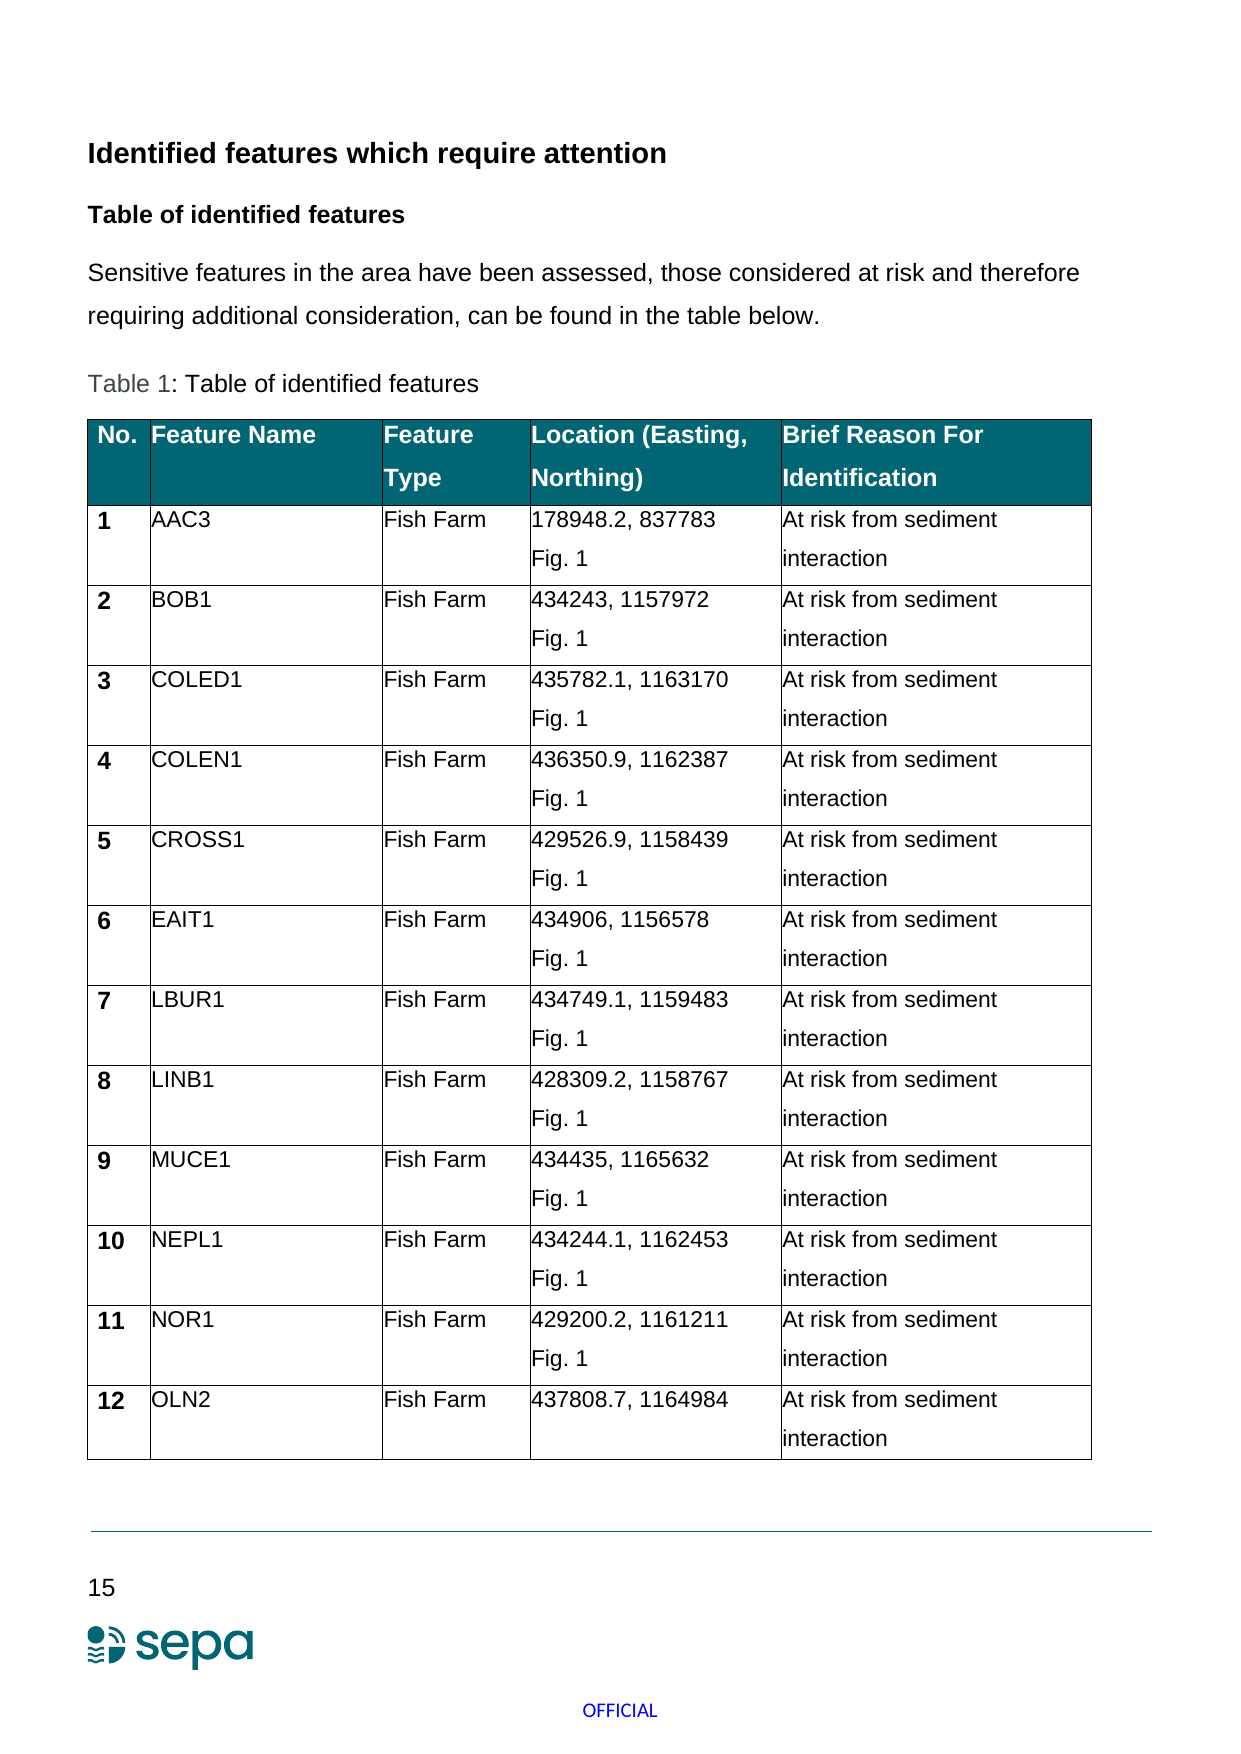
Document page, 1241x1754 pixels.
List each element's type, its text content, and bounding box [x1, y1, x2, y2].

subtitle Identified features which require attention [87, 136, 1153, 170]
table_cell Fish Farm [383, 1226, 530, 1305]
table_cell At risk from sediment interaction [782, 746, 1091, 825]
table_header Feature Name [151, 420, 382, 505]
table_cell 178948.2, 837783 Fig. 1 [531, 506, 781, 585]
table_cell Fish Farm [383, 1306, 530, 1385]
table_cell COLED1 [151, 666, 382, 745]
table_header No. [88, 420, 150, 505]
table_cell 436350.9, 1162387 Fig. 1 [531, 746, 781, 825]
table_cell CROSS1 [151, 826, 382, 905]
text Sensitive features in the area have been assessed, those considered at risk and therefore requiring additional consideration, can be found in the table below. [87, 258, 1153, 330]
table_cell Fish Farm [383, 746, 530, 825]
table_cell 434243, 1157972 Fig. 1 [531, 586, 781, 665]
table_cell 434906, 1156578 Fig. 1 [531, 906, 781, 985]
table_cell At risk from sediment interaction [782, 1146, 1091, 1225]
table_cell Fish Farm [383, 506, 530, 585]
table_cell Fish Farm [383, 826, 530, 905]
table_cell 428309.2, 1158767 Fig. 1 [531, 1066, 781, 1145]
table_cell 10 [88, 1226, 150, 1305]
table_cell NEPL1 [151, 1226, 382, 1305]
table_cell Fish Farm [383, 666, 530, 745]
table_cell 7 [88, 986, 150, 1065]
table_cell 435782.1, 1163170 Fig. 1 [531, 666, 781, 745]
table_cell 434749.1, 1159483 Fig. 1 [531, 986, 781, 1065]
table_cell At risk from sediment interaction [782, 1386, 1091, 1459]
table_cell 6 [88, 906, 150, 985]
subtitle Table of identified features [87, 200, 1153, 229]
table_cell OLN2 [151, 1386, 382, 1459]
table_cell 1 [88, 506, 150, 585]
table_cell At risk from sediment interaction [782, 586, 1091, 665]
table_cell At risk from sediment interaction [782, 506, 1091, 585]
table_cell 9 [88, 1146, 150, 1225]
table_cell AAC3 [151, 506, 382, 585]
table_cell 437808.7, 1164984 Fig. 1 [531, 1386, 781, 1459]
table_cell Fish Farm [383, 986, 530, 1065]
table_cell At risk from sediment interaction [782, 1066, 1091, 1145]
table_header Location (Easting, Northing) [531, 420, 781, 505]
table_cell 4 [88, 746, 150, 825]
table_cell 12 [88, 1386, 150, 1459]
table_cell At risk from sediment interaction [782, 1306, 1091, 1385]
table_cell Fish Farm [383, 586, 530, 665]
table_cell Fish Farm [383, 1146, 530, 1225]
table_cell At risk from sediment interaction [782, 666, 1091, 745]
table_cell 2 [88, 586, 150, 665]
table_cell Fish Farm [383, 1386, 530, 1459]
table_cell At risk from sediment interaction [782, 906, 1091, 985]
table_cell Fish Farm [383, 1066, 530, 1145]
picture [87, 1626, 253, 1670]
table_cell 3 [88, 666, 150, 745]
table_cell COLEN1 [151, 746, 382, 825]
table_cell At risk from sediment interaction [782, 986, 1091, 1065]
table_cell NOR1 [151, 1306, 382, 1385]
table_cell MUCE1 [151, 1146, 382, 1225]
table_cell LINB1 [151, 1066, 382, 1145]
table_cell At risk from sediment interaction [782, 1226, 1091, 1305]
table_header Brief Reason For Identification [782, 420, 1091, 505]
table_cell 8 [88, 1066, 150, 1145]
text Table 1: Table of identified features [87, 369, 1153, 398]
table_cell 5 [88, 826, 150, 905]
table_cell 434435, 1165632 Fig. 1 [531, 1146, 781, 1225]
table_cell EAIT1 [151, 906, 382, 985]
table_cell 429200.2, 1161211 Fig. 1 [531, 1306, 781, 1385]
table_cell BOB1 [151, 586, 382, 665]
table_cell 11 [88, 1306, 150, 1385]
table_cell Fish Farm [383, 906, 530, 985]
table_cell 434244.1, 1162453 Fig. 1 [531, 1226, 781, 1305]
table_cell 429526.9, 1158439 Fig. 1 [531, 826, 781, 905]
table_cell At risk from sediment interaction [782, 826, 1091, 905]
table_header Feature Type [383, 420, 530, 505]
table_cell LBUR1 [151, 986, 382, 1065]
